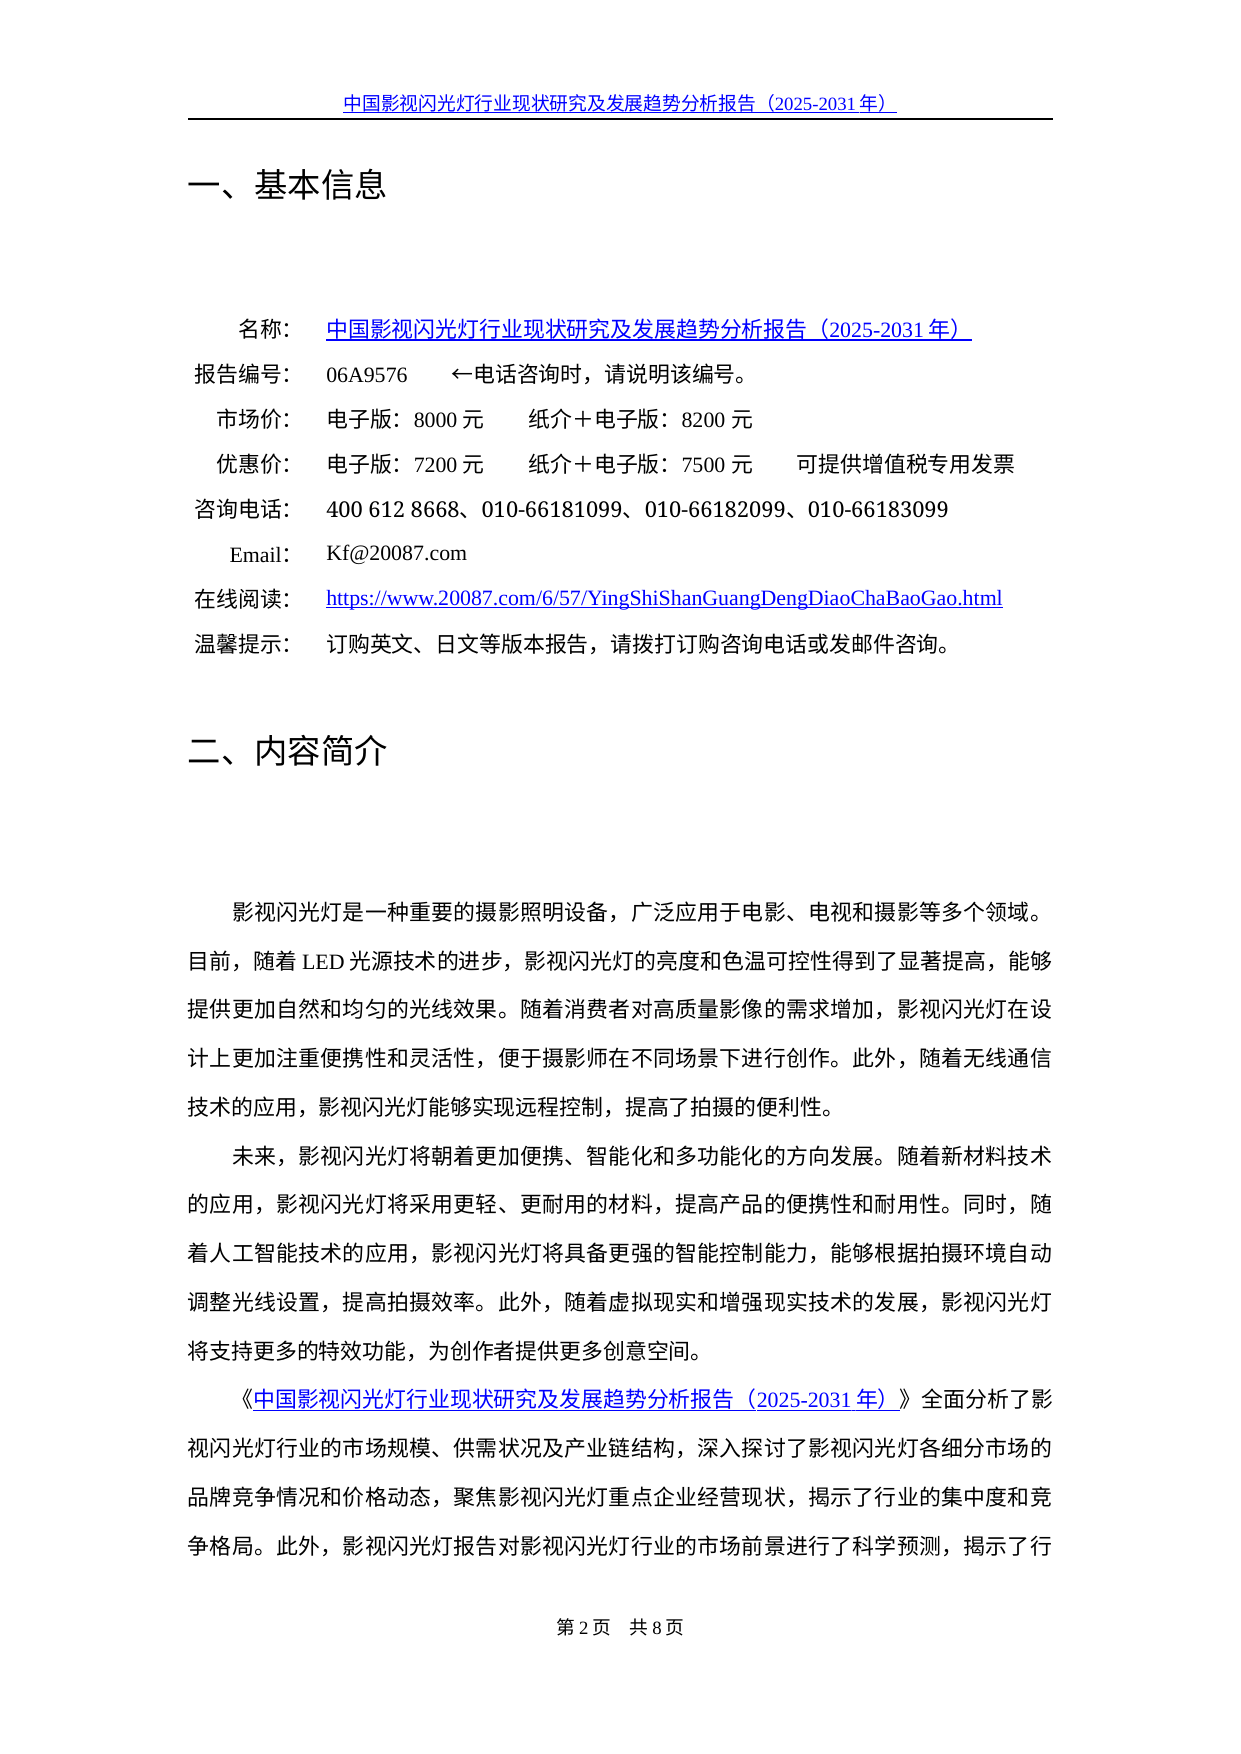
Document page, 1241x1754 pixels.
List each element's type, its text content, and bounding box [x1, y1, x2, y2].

table_cell Email： [167, 537, 315, 582]
table_header 名称： [167, 312, 315, 357]
table_cell 优惠价： [167, 447, 315, 492]
title 一、基本信息 [187, 150, 1053, 215]
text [187, 894, 1053, 1561]
table_cell 咨询电话： [167, 492, 315, 537]
table_cell 电子版：8000 元 纸介＋电子版：8200 元 [315, 402, 1073, 447]
table_cell 订购英文、日文等版本报告，请拨打订购咨询电话或发邮件咨询。 [315, 627, 1073, 672]
table_cell [315, 582, 1073, 627]
table_cell Kf@20087.com [315, 537, 1073, 582]
table_cell 400 612 8668、010-66181099、010-66182099、010-66183099 [315, 492, 1073, 537]
table_cell 06A9576 ←电话咨询时，请说明该编号。 [315, 357, 1073, 402]
table_cell 电子版：7200 元 纸介＋电子版：7500 元 可提供增值税专用发票 [315, 447, 1073, 492]
table_cell 报告编号： [167, 357, 315, 402]
table_cell 市场价： [167, 402, 315, 447]
title 二、内容简介 [187, 717, 1053, 782]
table_cell 温馨提示： [167, 627, 315, 672]
table_cell 在线阅读： [167, 582, 315, 627]
table_header 中国影视闪光灯行业现状研究及发展趋势分析报告（2025-2031年） [315, 312, 1073, 357]
